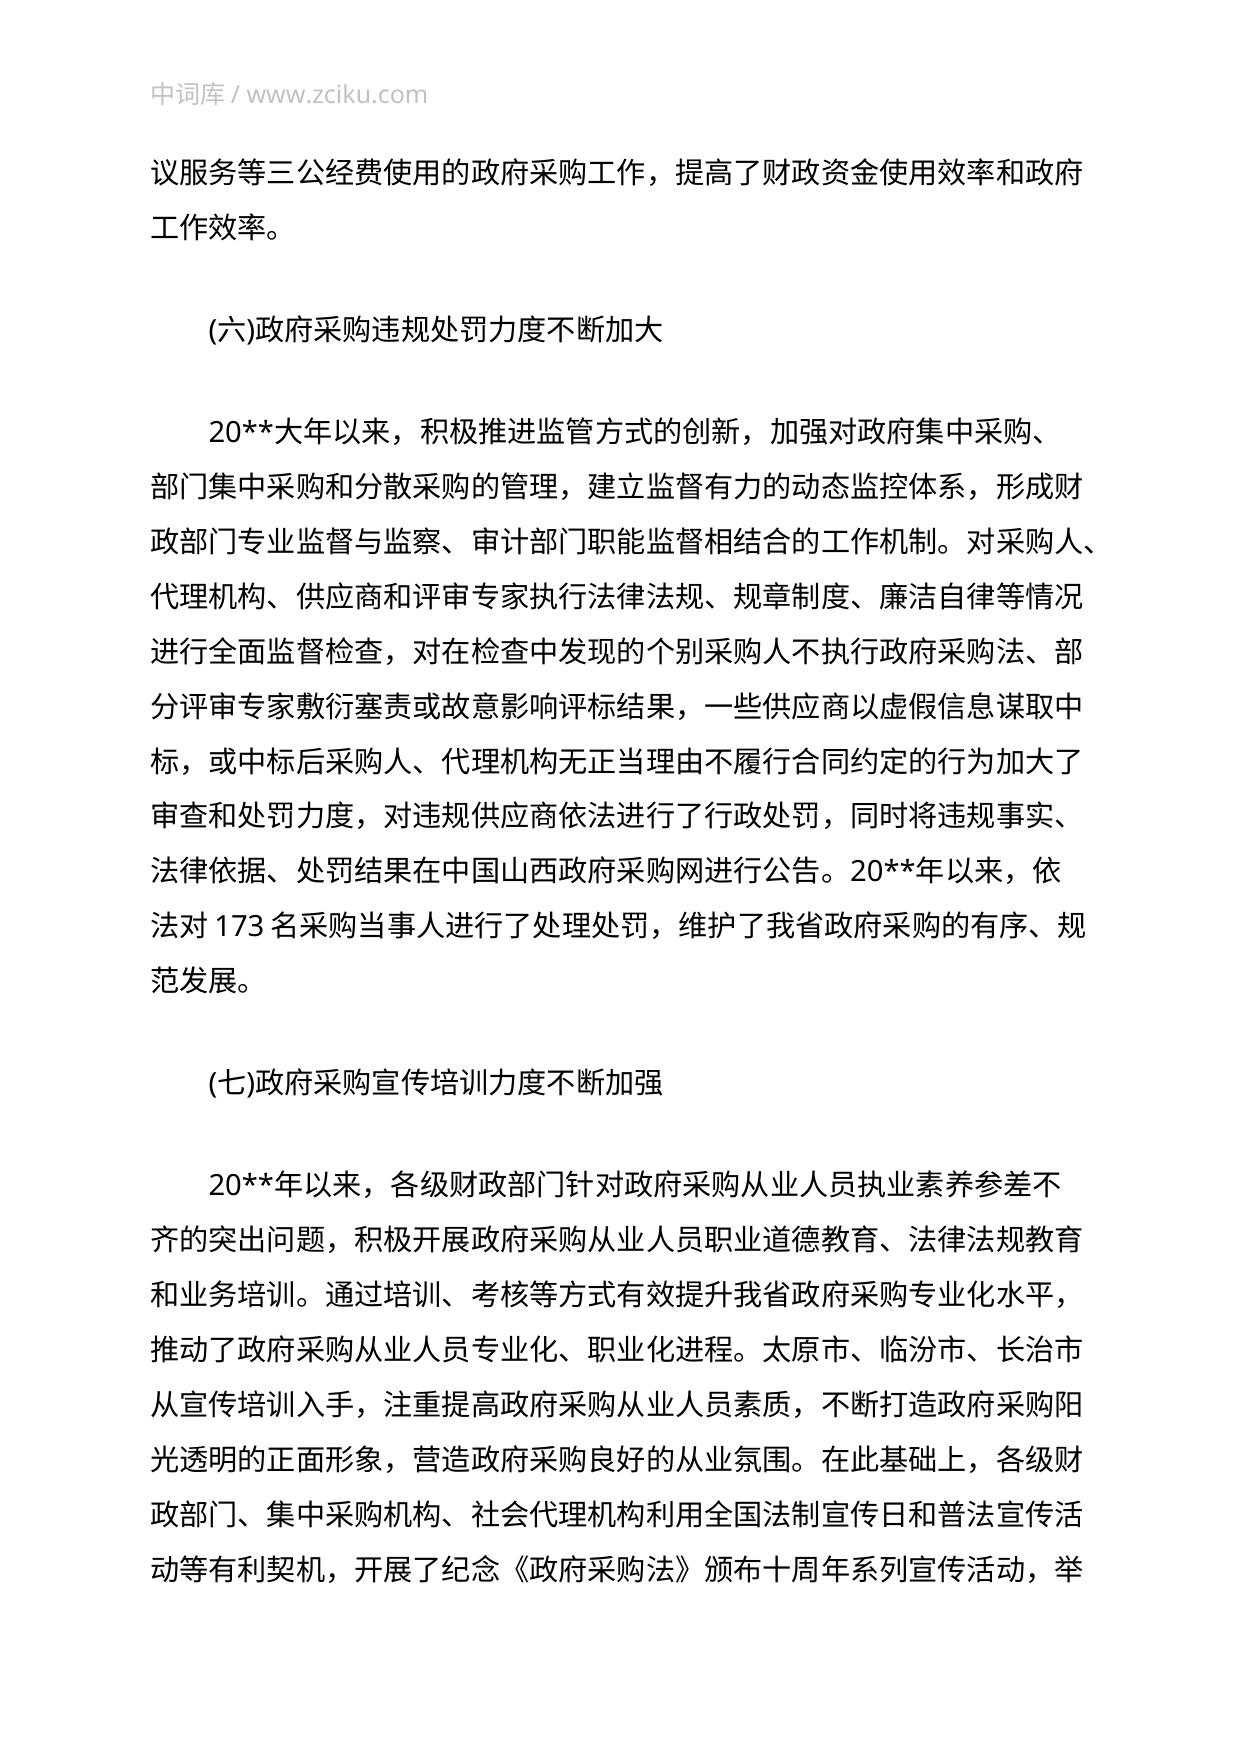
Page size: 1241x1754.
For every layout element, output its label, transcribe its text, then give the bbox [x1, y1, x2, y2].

text (六)政府采购违规处罚力度不断加大 [150, 307, 1090, 349]
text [150, 1162, 1090, 1588]
text 20**大年以来，积极推进监管方式的创新，加强对政府集中采购、部门集中采购和分散采购的管理，建立监督有力的动态监控体系，形成财政部门专业监督与监察、审计部门职能监督相结合的工作机制。对采购人、代理机构、供应商和评审专家执行法律法规、规章制度、廉洁自律等情况进行全面监督检查，对在检查中发现的个别采购人不执行政府采购法、部分评审专家敷衍塞责或故意影响评标结果，一些供应商以虚假信息谋取中标，或中标后采购人、代理机构无正当理由不履行合同约定的行为加大了审查和处罚力度，对违规供应商依法进行了行政处罚，同时将违规事实、法律依据、处罚结果在中国山西政府采购网进行公告。20**年以来，依法对173名采购当事人进行了处理处罚，维护了我省政府采购的有序、规范发展。 [150, 409, 1090, 1000]
text (七)政府采购宣传培训力度不断加强 [150, 1060, 1090, 1102]
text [150, 150, 1090, 247]
